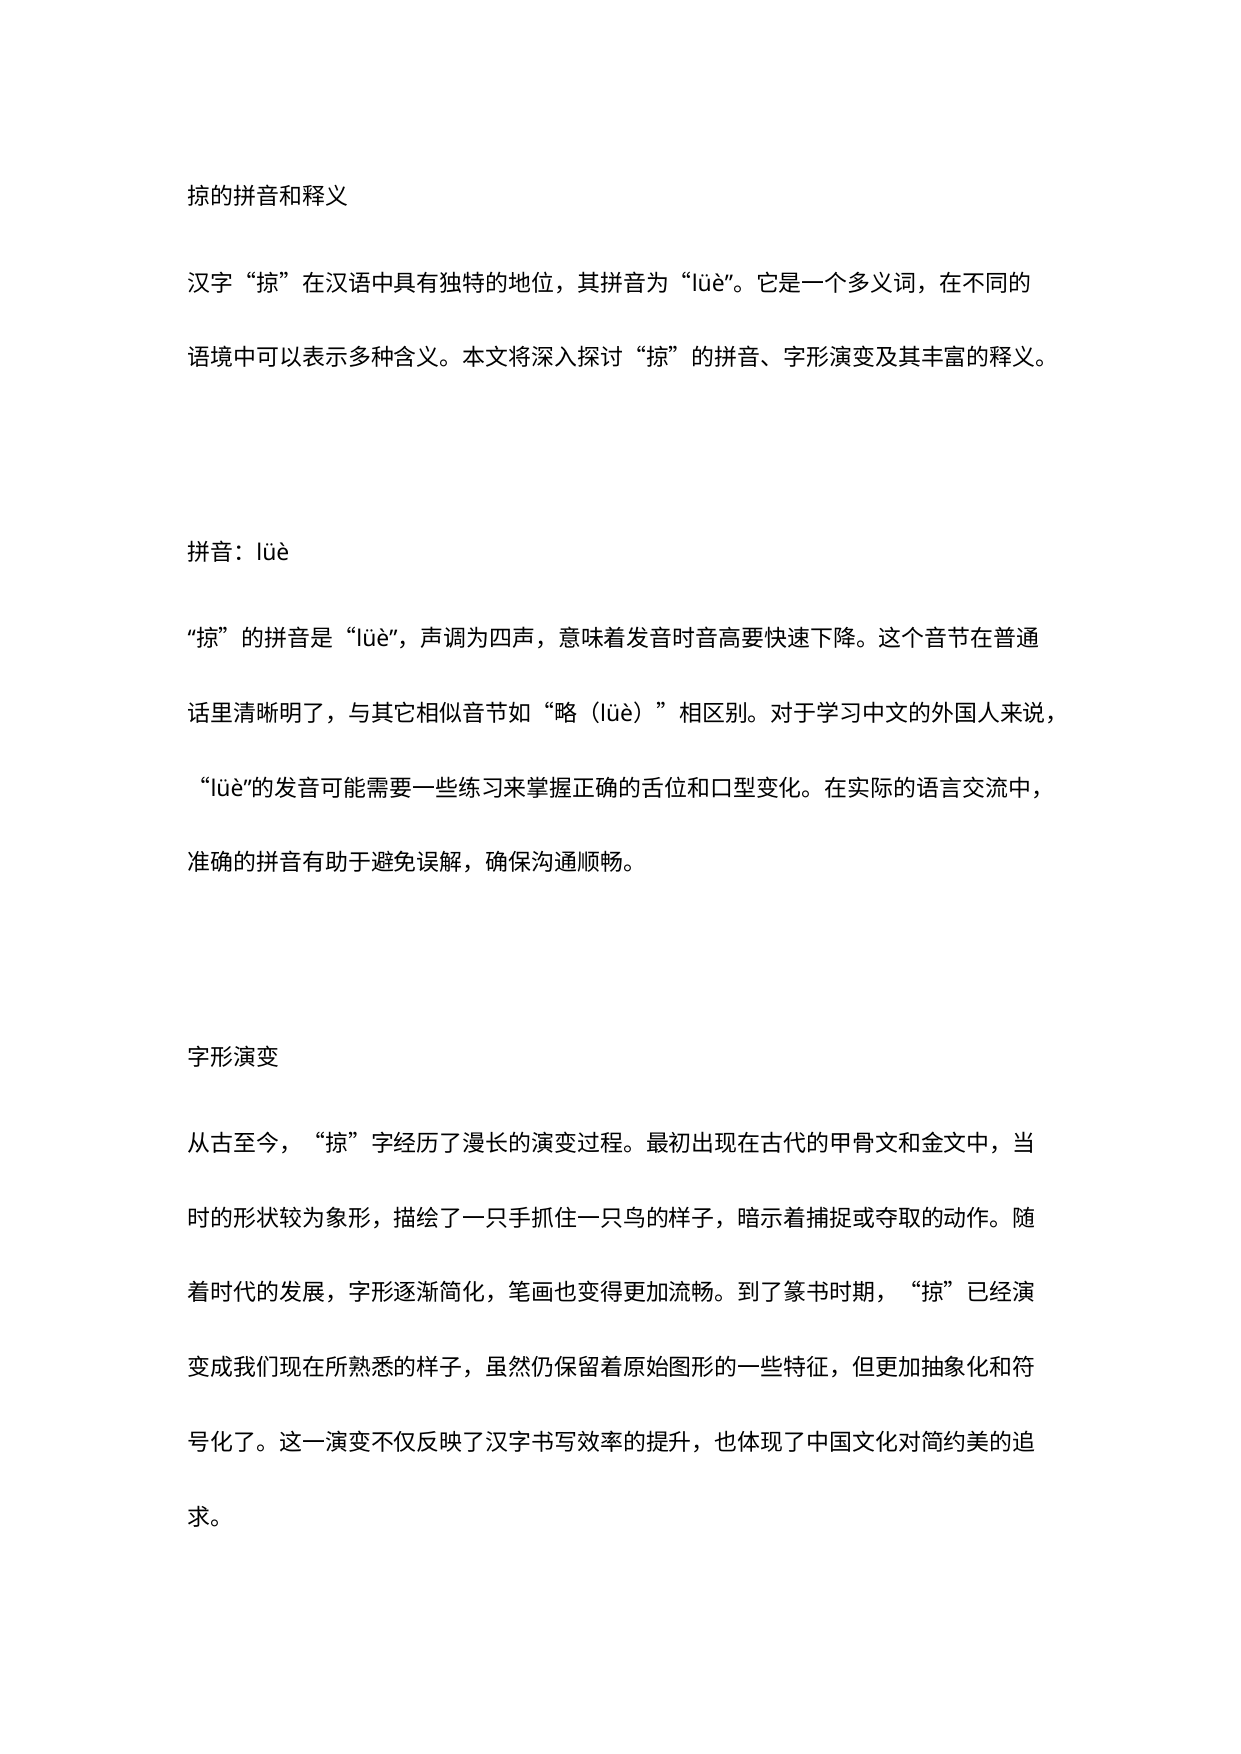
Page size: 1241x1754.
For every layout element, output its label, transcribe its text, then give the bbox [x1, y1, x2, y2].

text “掠”的拼音是“lüè”，声调为四声，意味着发音时音高要快速下降。这个音节在普通话里清晰明了，与其它相似音节如“略（lüè）”相区别。对于学习中文的外国人来说，“lüè”的发音可能需要一些练习来掌握正确的舌位和口型变化。在实际的语言交流中，准确的拼音有助于避免误解，确保沟通顺畅。 [187, 604, 1053, 893]
text 掠的拼音和释义 [187, 162, 1053, 227]
text 字形演变 [187, 1022, 1053, 1087]
text 从古至今，“掠”字经历了漫长的演变过程。最初出现在古代的甲骨文和金文中，当时的形状较为象形，描绘了一只手抓住一只鸟的样子，暗示着捕捉或夺取的动作。随着时代的发展，字形逐渐简化，笔画也变得更加流畅。到了篆书时期，“掠”已经演变成我们现在所熟悉的样子，虽然仍保留着原始图形的一些特征，但更加抽象化和符号化了。这一演变不仅反映了汉字书写效率的提升，也体现了中国文化对简约美的追求。 [187, 1109, 1053, 1547]
text 拼音：lüè [187, 517, 1053, 582]
text 汉字“掠”在汉语中具有独特的地位，其拼音为“lüè”。它是一个多义词，在不同的语境中可以表示多种含义。本文将深入探讨“掠”的拼音、字形演变及其丰富的释义。 [187, 248, 1053, 388]
